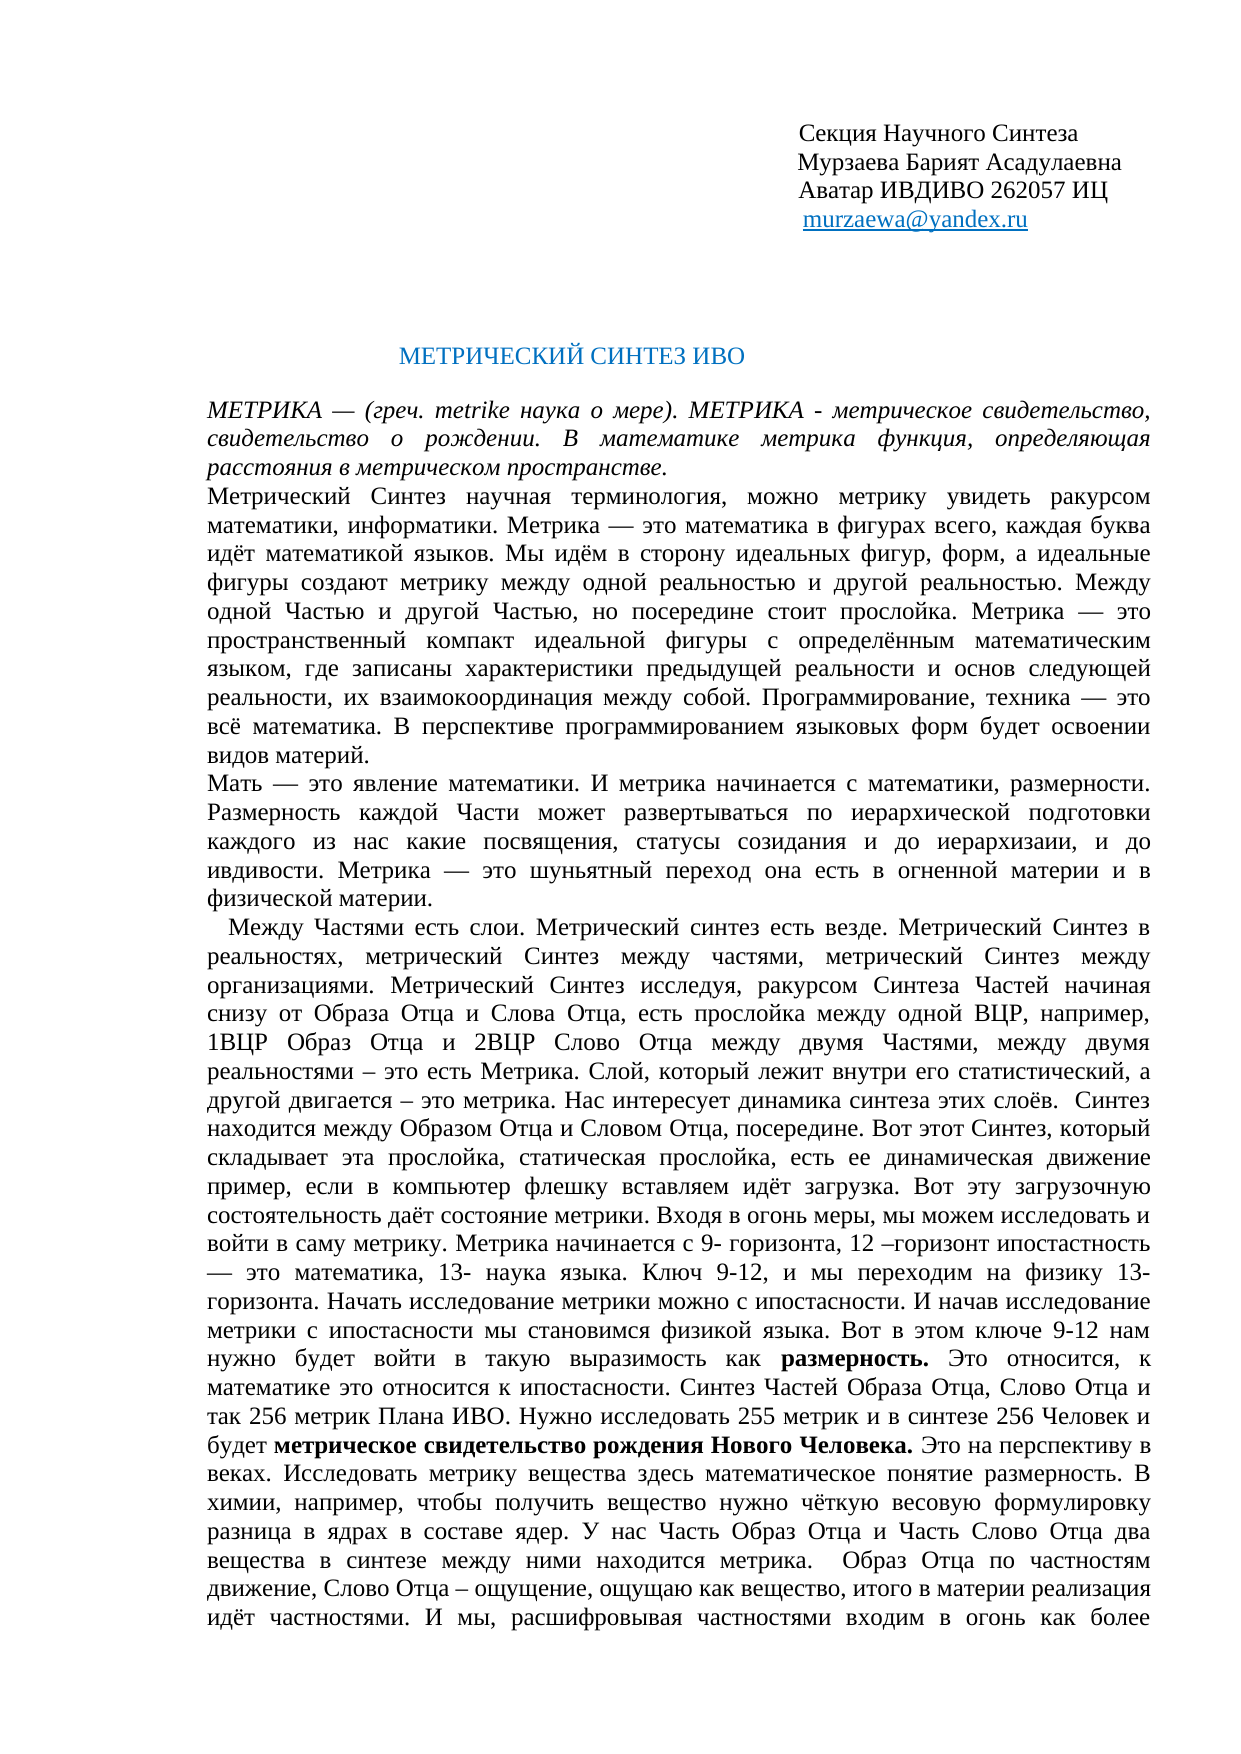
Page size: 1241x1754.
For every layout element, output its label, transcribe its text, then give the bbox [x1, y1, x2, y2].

text Мать — это явление математики. И метрика начинается с математики, размерности. Размерность каждой Части может развертываться по иерархической подготовки каждого из нас какие посвящения, статусы созидания и до иерархизаии, и до ивдивости. Метрика — это шуньятный переход она есть в огненной материи и в физической материи. [207, 768, 1152, 912]
text Мурзаева Барият Асадулаевна [723, 147, 1152, 176]
text МЕТРИКА — (греч. metrike наука о мере). МЕТРИКА - метрическое свидетельство, свидетельство о рождении. В математике метрика функция, определяющая расстояния в метрическом пространстве. [207, 395, 1152, 481]
text murzaewa@yandex.ru [619, 204, 1152, 233]
text Метрический Синтез научная терминология, можно метрику увидеть ракурсом математики, информатики. Метрика — это математика в фигурах всего, каждая буква идёт математикой языков. Мы идём в сторону идеальных фигур, форм, а идеальные фигуры создают метрику между одной реальностью и другой реальностью. Между одной Частью и другой Частью, но посередине стоит прослойка. Метрика — это пространственный компакт идеальной фигуры с определённым математическим языком, где записаны характеристики предыдущей реальности и основ следующей реальности, их взаимокоординация между собой. Программирование, техника — это всё математика. В перспективе программированием языковых форм будет освоении видов материй. [207, 481, 1152, 768]
text Секция Научного Синтеза [723, 118, 1152, 147]
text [207, 912, 1152, 1631]
text МЕТРИЧЕСКИЙ СИНТЕЗ ИВО [354, 341, 1152, 369]
text Аватар ИВДИВО 262057 ИЦ [679, 176, 1152, 204]
